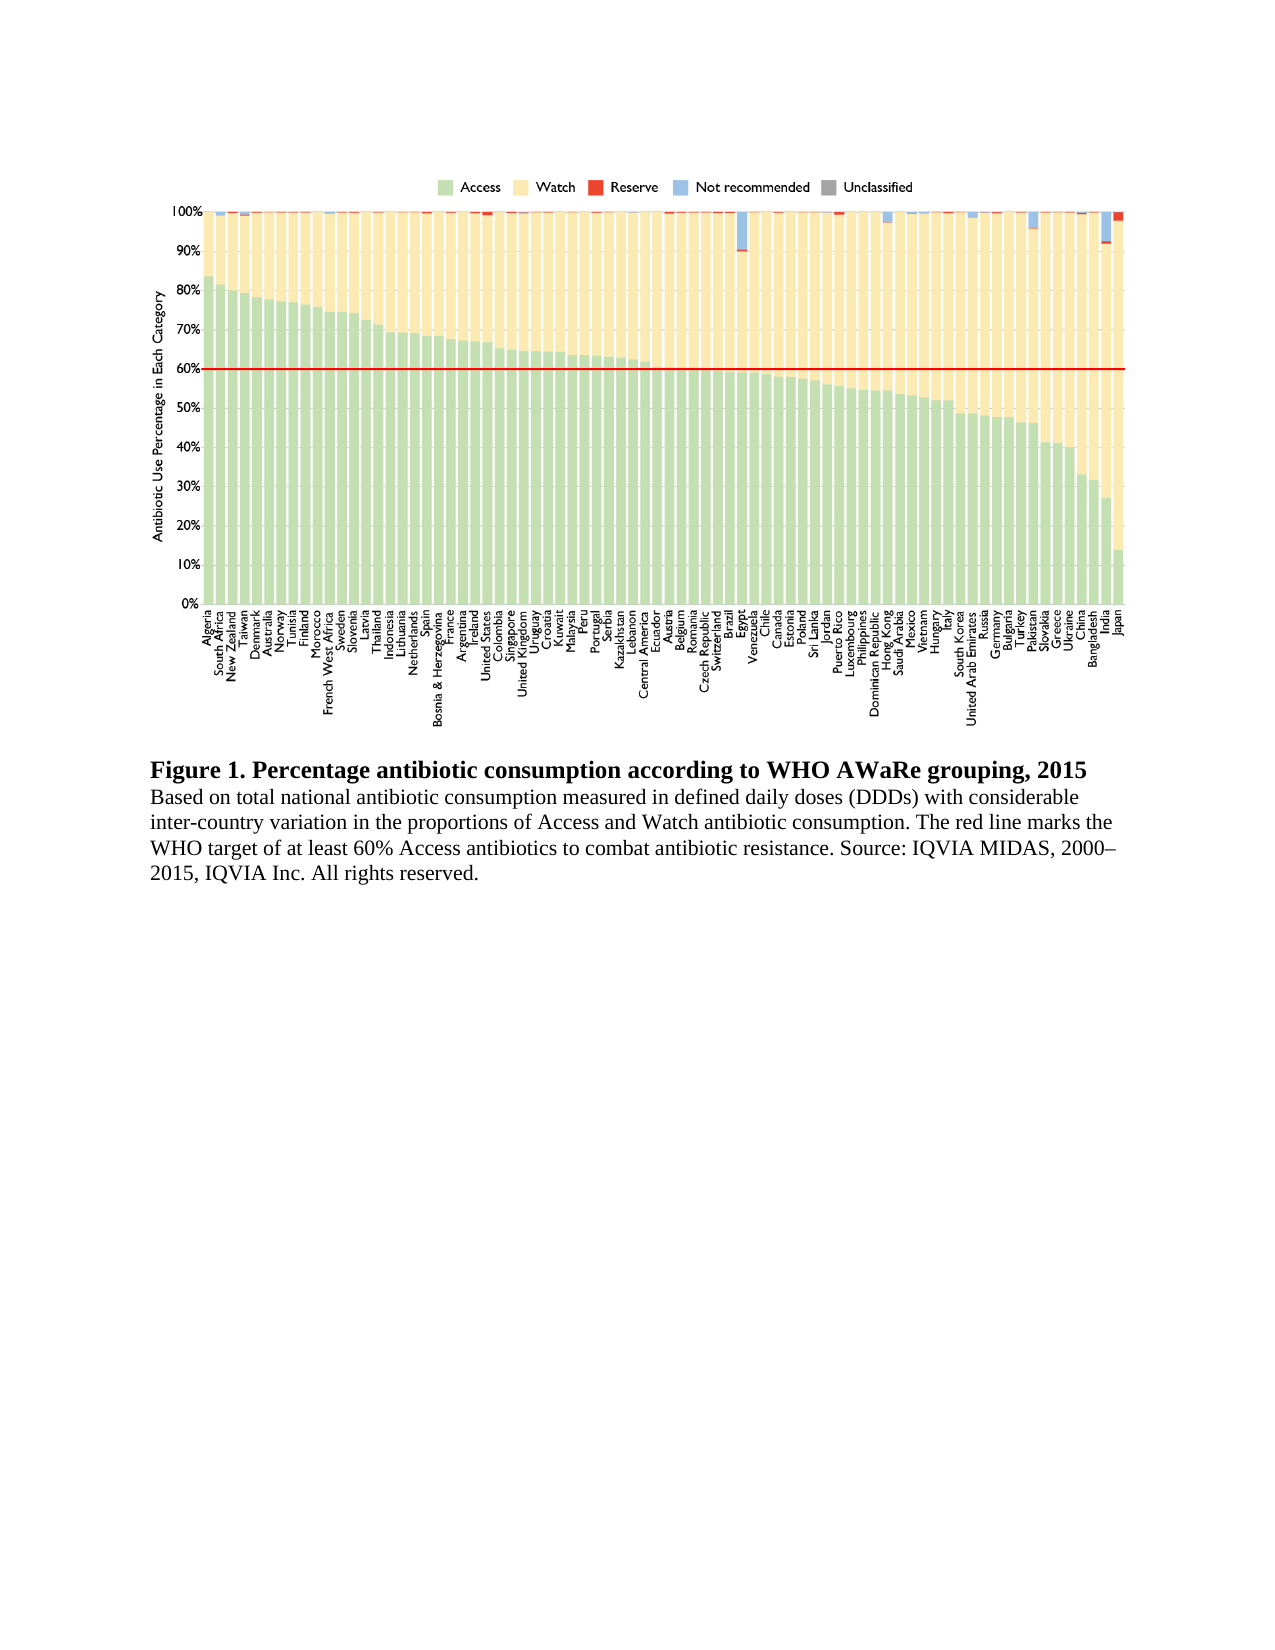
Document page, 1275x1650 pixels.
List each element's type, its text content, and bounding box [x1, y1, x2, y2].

text Based on total national antibiotic consumption measured in defined daily doses (DDDs) with considerable inter-country variation in the proportions of Access and Watch antibiotic consumption. The red line marks the WHO target of at least 60% Access antibiotics to combat antibiotic resistance. Source: IQVIA MIDAS, 2000–2015, IQVIA Inc. All rights reserved. [150, 784, 1125, 885]
picture [150, 178, 1125, 727]
text Figure 1. Percentage antibiotic consumption according to WHO AWaRe grouping, 2015 [150, 755, 1125, 784]
